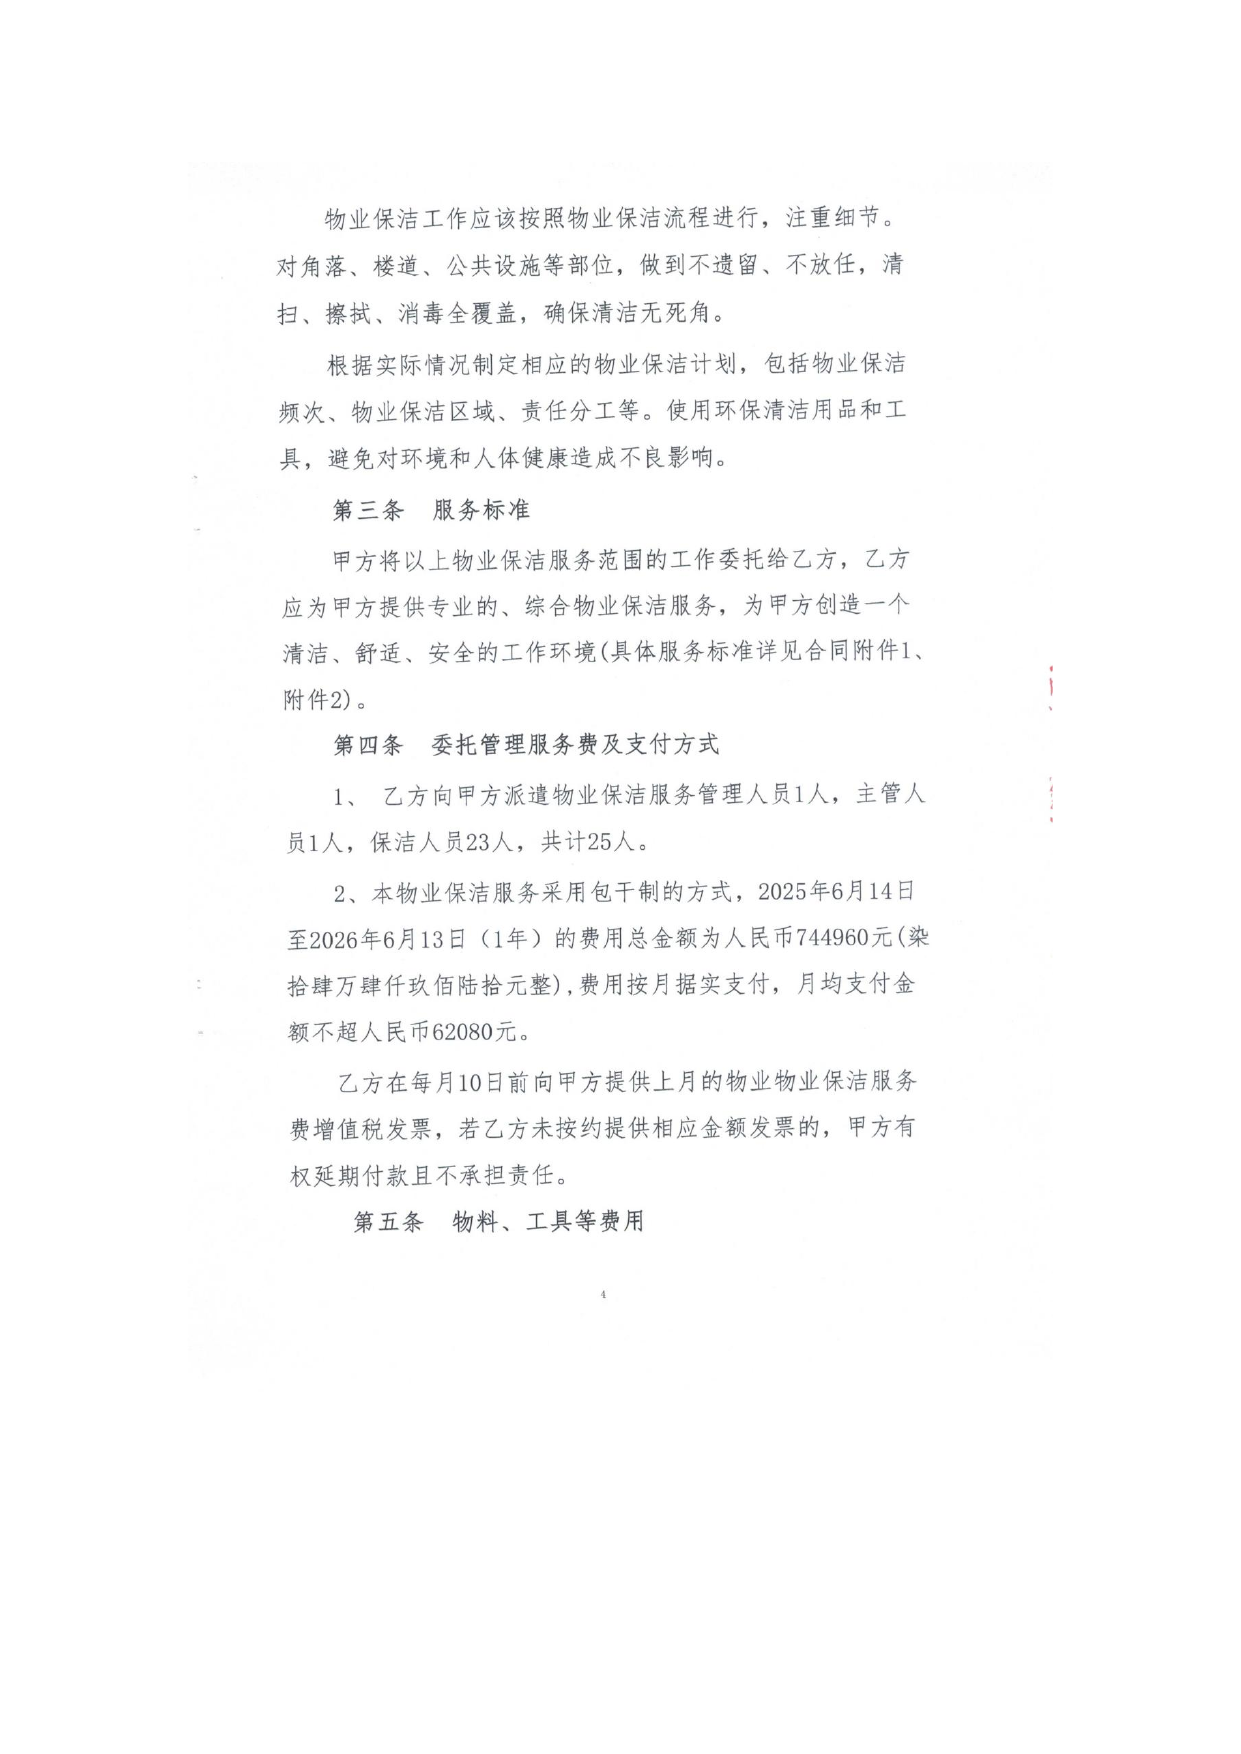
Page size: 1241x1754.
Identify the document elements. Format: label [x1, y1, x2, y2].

picture [187, 162, 1053, 1396]
